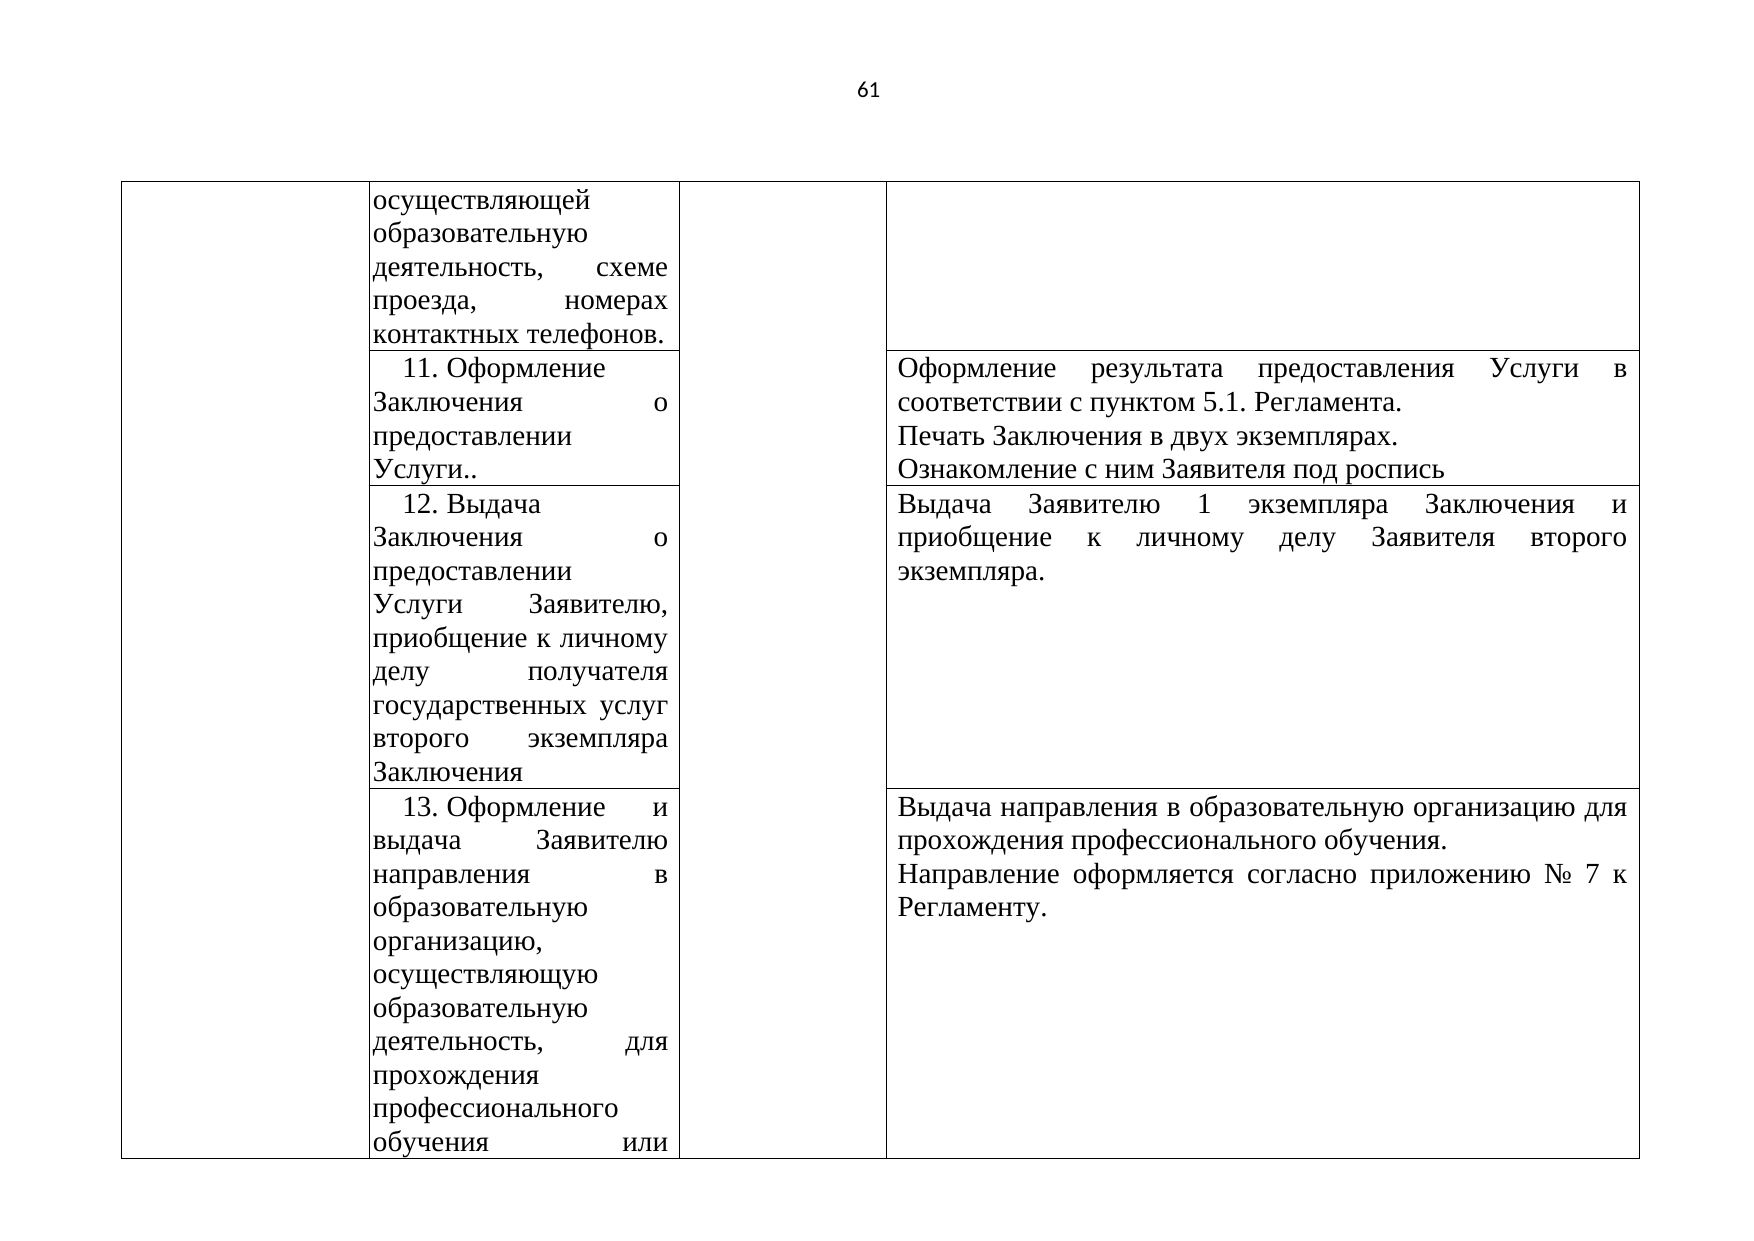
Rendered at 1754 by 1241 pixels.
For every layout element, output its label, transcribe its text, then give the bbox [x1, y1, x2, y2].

table_cell [887, 182, 1639, 349]
table_cell Выдача Заключения о предоставлении Услуги Заявителю, приобщение к личному делу получателя государственных услуг второго экземпляра Заключения [370, 486, 679, 788]
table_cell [887, 789, 1639, 1158]
table_cell Оформление Заключения о предоставлении Услуги.. [370, 351, 679, 485]
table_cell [370, 182, 679, 349]
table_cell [370, 789, 679, 1158]
table_cell Оформление результата предоставления Услуги в соответствии с пунктом 5.1. Регламента. Печать Заключения в двух экземплярах. Ознакомление с ним Заявителя под роспись [887, 351, 1639, 485]
table_cell Выдача Заявителю 1 экземпляра Заключения и приобщение к личному делу Заявителя второго экземпляра. [887, 486, 1639, 788]
